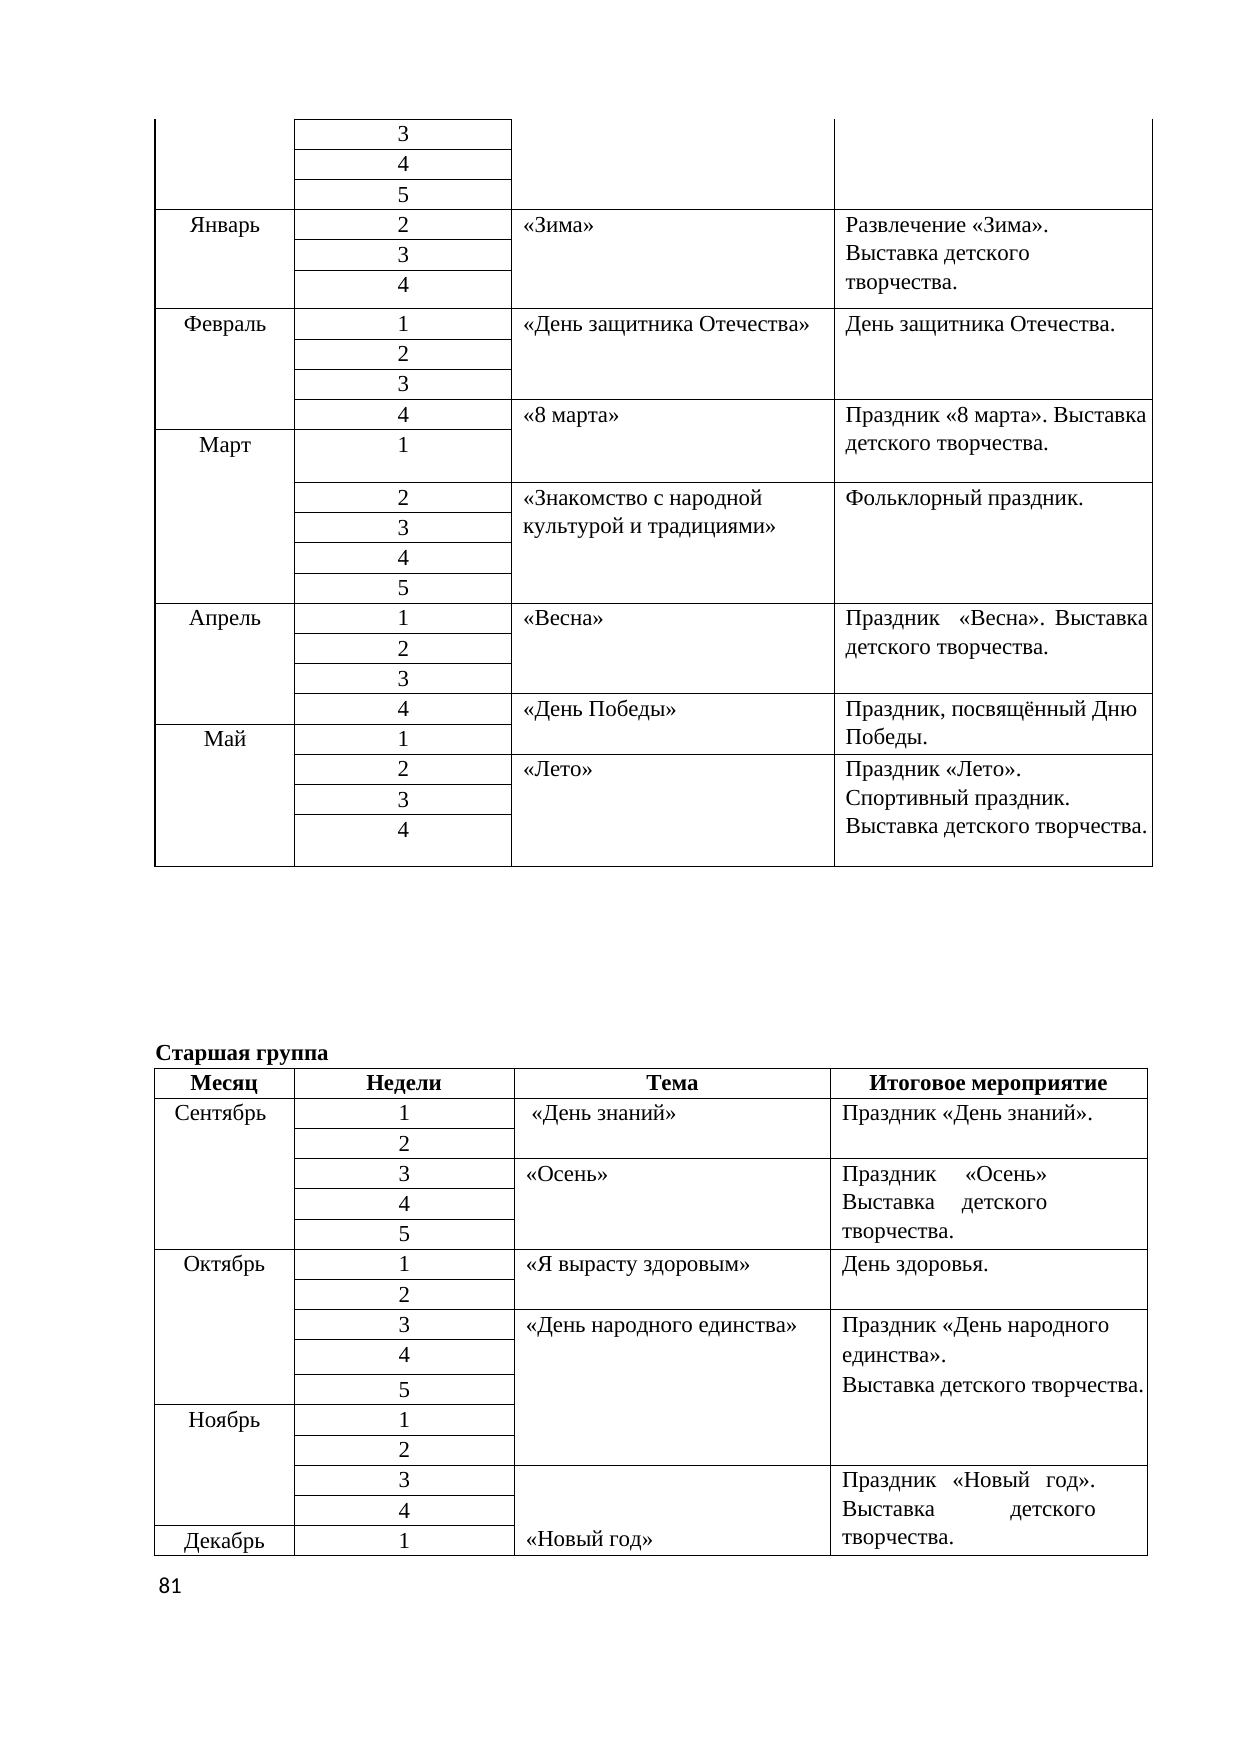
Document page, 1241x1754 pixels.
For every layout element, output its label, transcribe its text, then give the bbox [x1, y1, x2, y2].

table_cell 2 [295, 1436, 514, 1465]
table_cell «День народного единства» [515, 1310, 830, 1465]
table_cell Январь [156, 210, 294, 308]
table_cell «Я вырасту здоровым» [515, 1250, 830, 1309]
table_cell 3 [295, 1466, 514, 1495]
table_cell Апрель [156, 604, 294, 723]
table_cell Февраль [156, 309, 294, 429]
table_cell 2 [295, 340, 511, 369]
table_cell 5 [295, 180, 511, 209]
table_cell 2 [295, 210, 511, 239]
table_cell 2 [295, 483, 511, 512]
table_cell 1 [295, 309, 511, 338]
table_cell 3 [295, 513, 511, 542]
table_cell «Весна» [512, 604, 834, 693]
table_cell «Новый год» [515, 1466, 830, 1555]
table_cell «Лето» [512, 755, 834, 866]
table_cell Праздник, посвящённый Дню Победы. [835, 694, 1152, 754]
table_cell 5 [295, 574, 511, 603]
table_cell 3 [295, 1310, 514, 1339]
table_cell Март [156, 430, 294, 603]
table_cell 3 [295, 664, 511, 693]
table_cell 4 [295, 150, 511, 179]
table_cell 2 [295, 634, 511, 663]
table_cell 5 [295, 1375, 514, 1404]
table_header Итоговое мероприятие [831, 1069, 1147, 1098]
table_cell 2 [295, 1129, 514, 1158]
table_cell Развлечение «Зима». Выставка детского творчества. [835, 210, 1152, 308]
table_cell Праздник «Осень» Выставка детского творчества. [831, 1159, 1147, 1249]
table_cell 3 [295, 1159, 514, 1188]
table_cell Праздник «День народного единства». Выставка детского творчества. [831, 1310, 1147, 1465]
table_cell 3 [295, 240, 511, 269]
table_cell 5 [295, 1220, 514, 1249]
table_cell 3 [295, 785, 511, 814]
table_cell Ноябрь [155, 1405, 294, 1525]
table_cell 1 [295, 725, 511, 754]
table_cell Сентябрь [155, 1099, 294, 1249]
table_cell «8 марта» [512, 400, 834, 482]
table_cell Праздник «День знаний». [831, 1099, 1147, 1158]
table_cell 1 [295, 1526, 514, 1555]
table_cell «День защитника Отечества» [512, 309, 834, 399]
table_cell 1 [295, 1405, 514, 1434]
table_cell 4 [295, 543, 511, 572]
table_cell 3 [295, 120, 511, 149]
table_cell 4 [295, 1340, 514, 1374]
table_cell 2 [295, 1280, 514, 1309]
table_cell 4 [295, 1189, 514, 1218]
table_cell «День Победы» [512, 694, 834, 754]
table_header Месяц [155, 1069, 294, 1098]
table_header Недели [295, 1069, 514, 1098]
table_cell 1 [295, 604, 511, 633]
table_cell 4 [295, 815, 511, 866]
table_cell Праздник «Весна». Выставка детского творчества. [835, 604, 1152, 693]
text Старшая группа [155, 1039, 1171, 1065]
table_cell «День знаний» [515, 1099, 830, 1158]
table_cell «Осень» [515, 1159, 830, 1249]
table_cell Праздник «Лето». Спортивный праздник. Выставка детского творчества. [835, 755, 1152, 866]
table_cell Октябрь [155, 1250, 294, 1404]
table_cell День здоровья. [831, 1250, 1147, 1309]
table_cell 4 [295, 1496, 514, 1525]
table_cell 2 [295, 755, 511, 784]
table_cell 4 [295, 271, 511, 308]
table_cell Май [156, 725, 294, 866]
table_cell 1 [295, 430, 511, 482]
table_cell 4 [295, 694, 511, 723]
table_cell Праздник «8 марта». Выставка детского творчества. [835, 400, 1152, 482]
table_cell 3 [295, 370, 511, 399]
table_cell «Знакомство с народной культурой и традициями» [512, 483, 834, 603]
table_cell Декабрь [155, 1526, 294, 1555]
table_cell Праздник «Новый год». Выставка детского творчества. [831, 1466, 1147, 1555]
table_header Тема [515, 1069, 830, 1098]
table_cell «Зима» [512, 210, 834, 308]
table_cell 4 [295, 400, 511, 429]
table_cell 1 [295, 1250, 514, 1279]
table_cell 1 [295, 1099, 514, 1128]
table_cell Фольклорный праздник. [835, 483, 1152, 603]
table_cell День защитника Отечества. [835, 309, 1152, 399]
